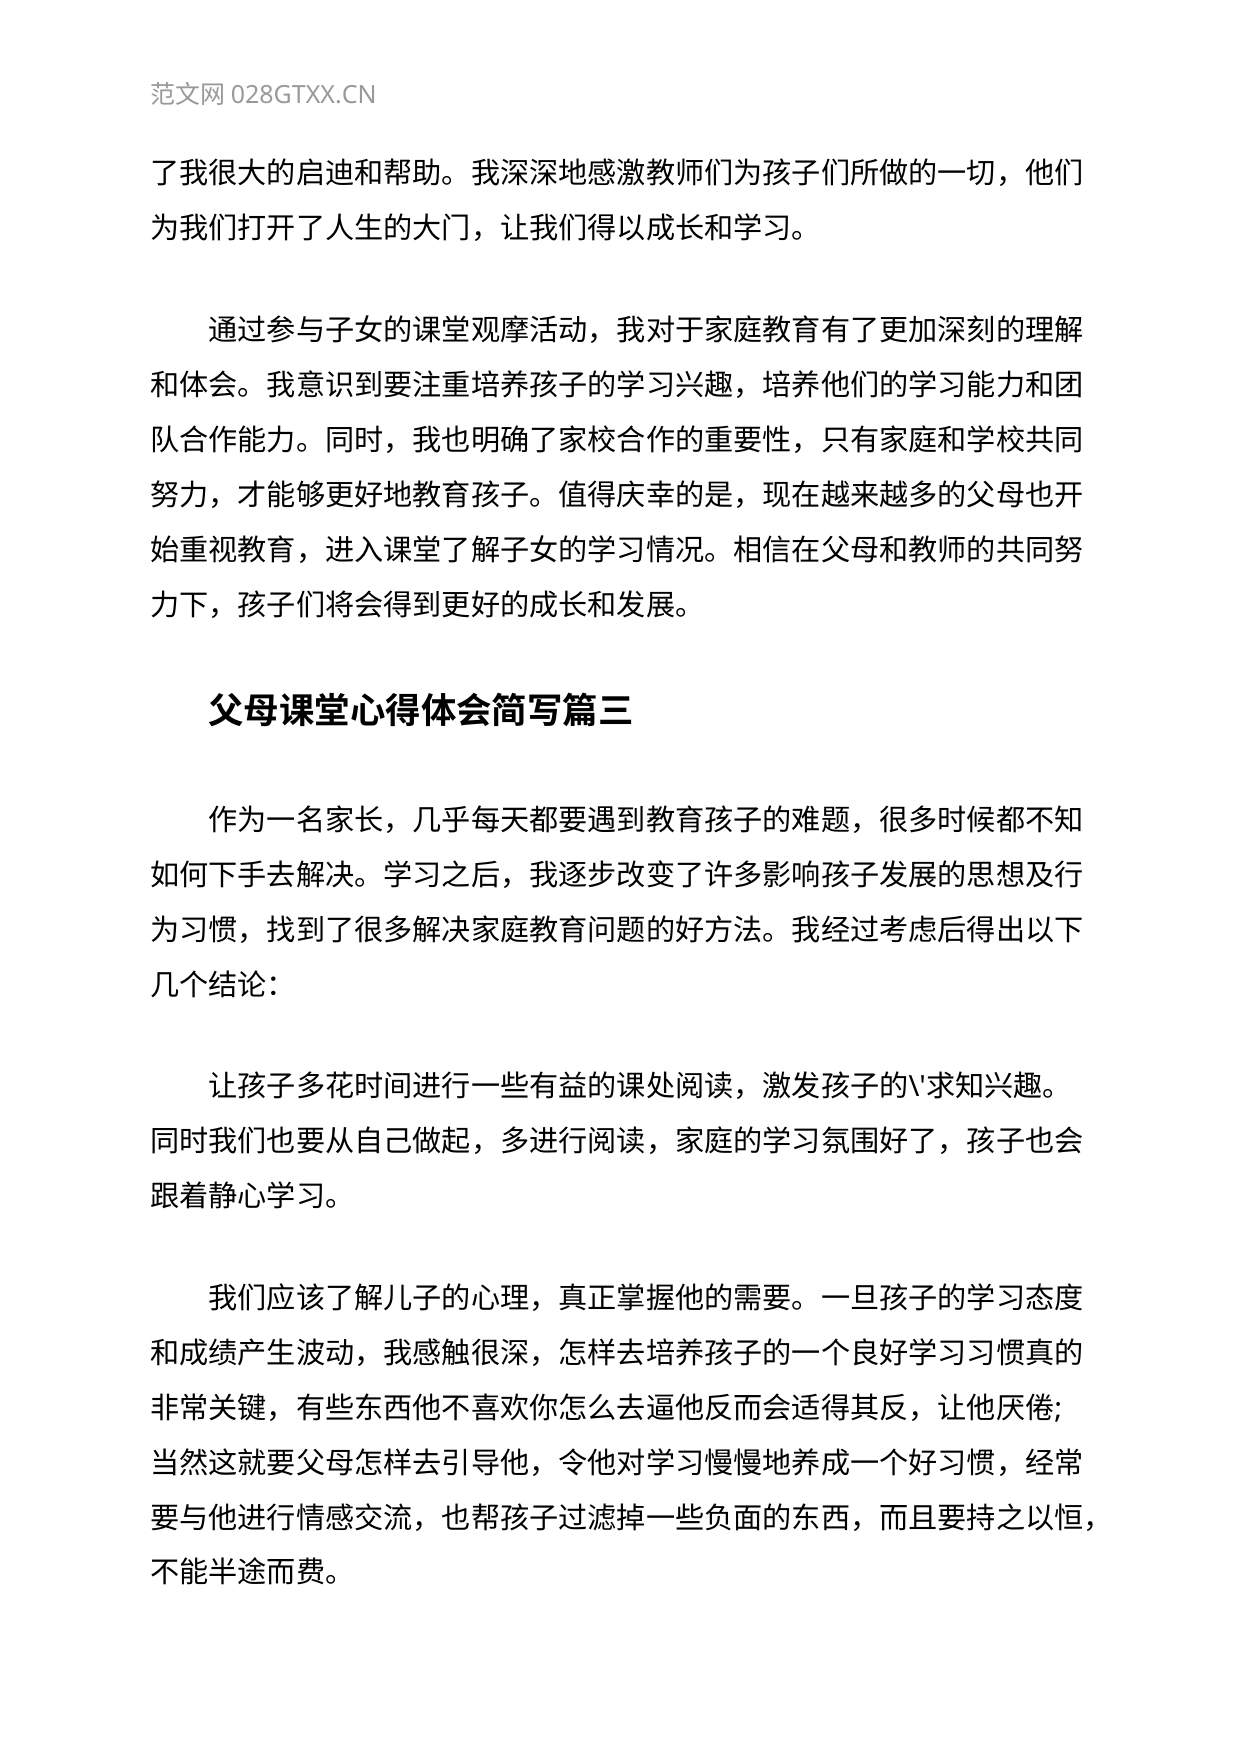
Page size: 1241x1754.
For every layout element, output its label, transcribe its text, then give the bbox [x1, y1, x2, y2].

text 作为一名家长，几乎每天都要遇到教育孩子的难题，很多时候都不知如何下手去解决。学习之后，我逐步改变了许多影响孩子发展的思想及行为习惯，找到了很多解决家庭教育问题的好方法。我经过考虑后得出以下几个结论： [150, 796, 1090, 1003]
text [150, 150, 1090, 247]
text 我们应该了解儿子的心理，真正掌握他的需要。一旦孩子的学习态度和成绩产生波动，我感触很深，怎样去培养孩子的一个良好学习习惯真的非常关键，有些东西他不喜欢你怎么去逼他反而会适得其反，让他厌倦;当然这就要父母怎样去引导他，令他对学习慢慢地养成一个好习惯，经常要与他进行情感交流，也帮孩子过滤掉一些负面的东西，而且要持之以恒，不能半途而费。 [150, 1274, 1090, 1591]
text 通过参与子女的课堂观摩活动，我对于家庭教育有了更加深刻的理解和体会。我意识到要注重培养孩子的学习兴趣，培养他们的学习能力和团队合作能力。同时，我也明确了家校合作的重要性，只有家庭和学校共同努力，才能够更好地教育孩子。值得庆幸的是，现在越来越多的父母也开始重视教育，进入课堂了解子女的学习情况。相信在父母和教师的共同努力下，孩子们将会得到更好的成长和发展。 [150, 307, 1090, 623]
text 父母课堂心得体会简写篇三 [150, 683, 1090, 734]
text 让孩子多花时间进行一些有益的课处阅读，激发孩子的\'求知兴趣。同时我们也要从自己做起，多进行阅读，家庭的学习氛围好了，孩子也会跟着静心学习。 [150, 1063, 1090, 1215]
